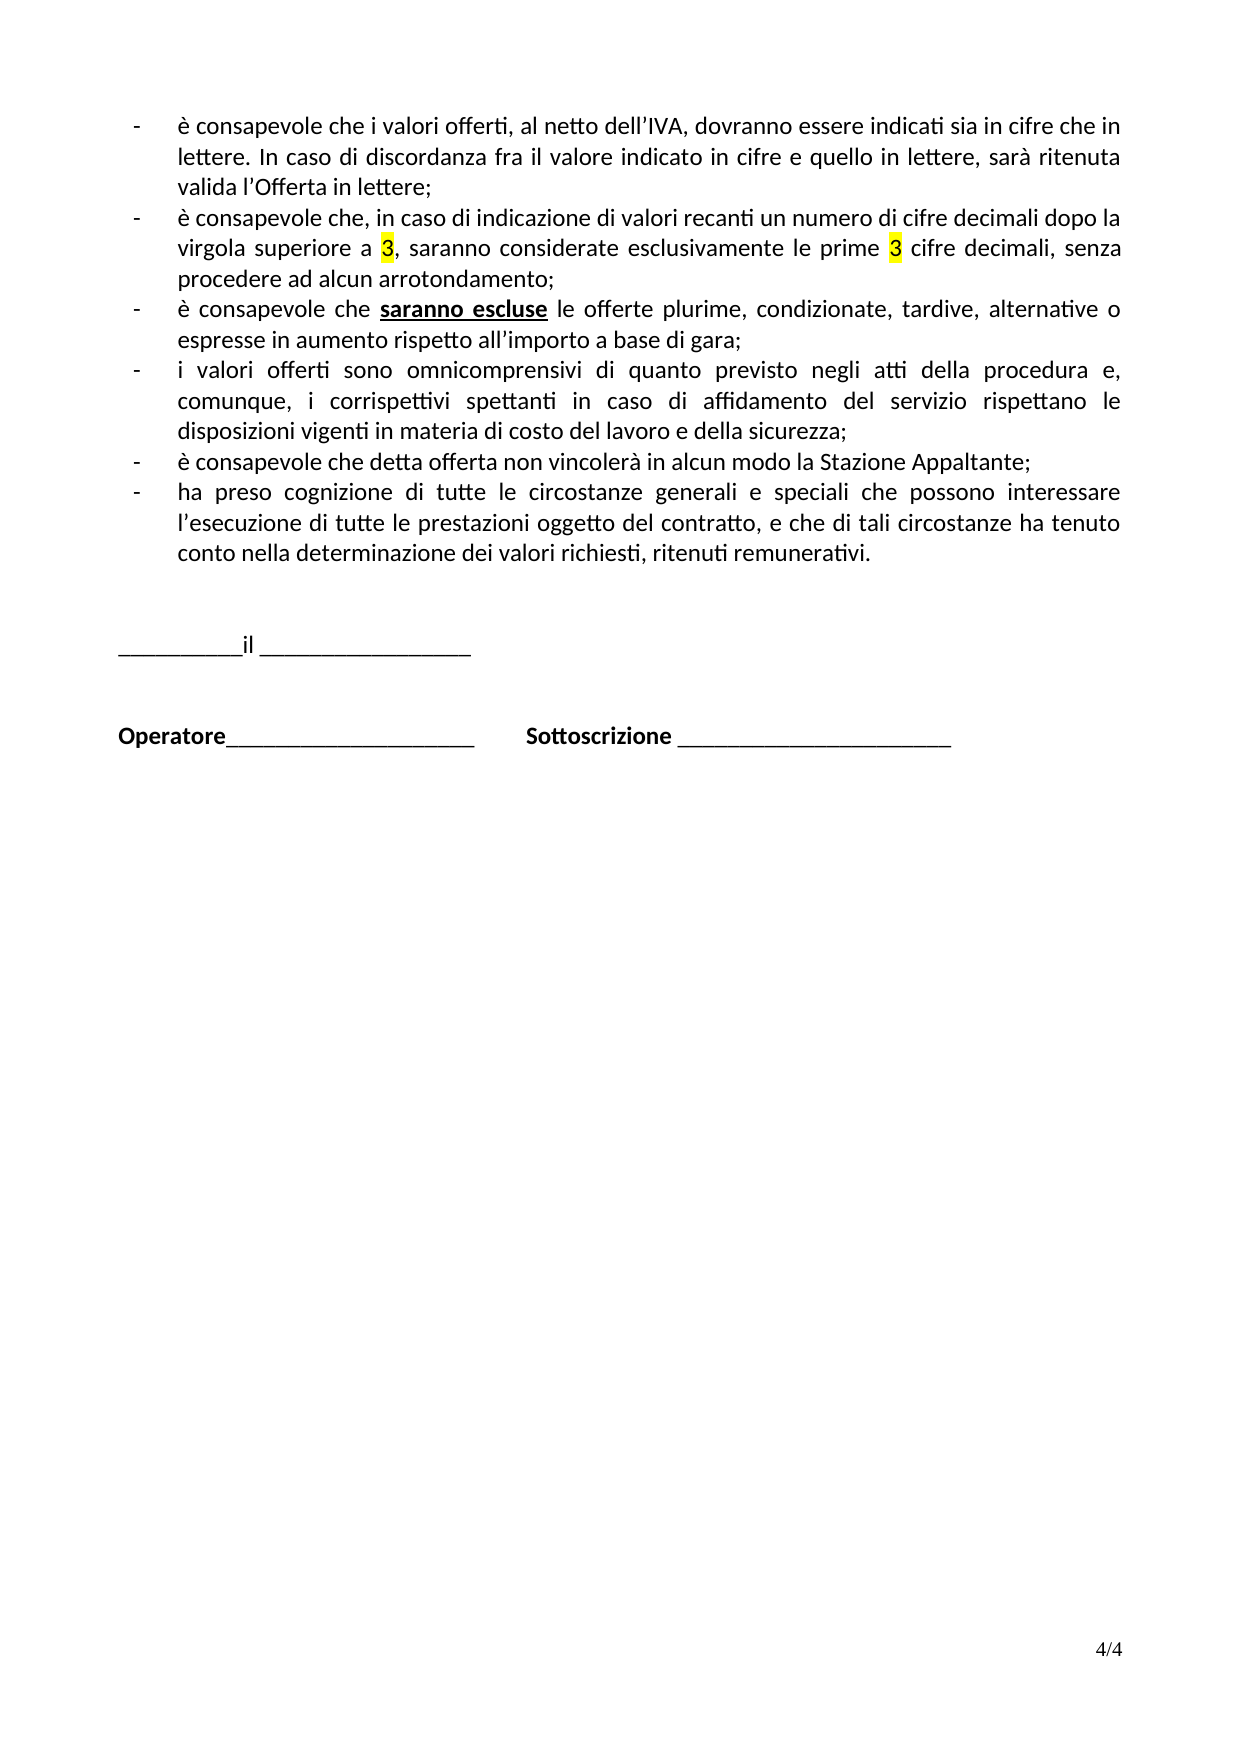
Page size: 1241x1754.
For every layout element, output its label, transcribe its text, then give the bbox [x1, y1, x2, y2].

list è consapevole che i valori offerti, al netto dell’IVA, dovranno essere indicati sia in cifre che in lettere. In caso di discordanza fra il valore indicato in cifre e quello in lettere, sarà ritenuta valida l’Offerta in lettere; [133, 110, 1122, 202]
text Operatore____________________ Sottoscrizione ______________________ [118, 721, 1122, 751]
list è consapevole che saranno escluse le offerte plurime, condizionate, tardive, alternative o espresse in aumento rispetto all’importo a base di gara; [133, 293, 1122, 354]
list è consapevole che, in caso di indicazione di valori recanti un numero di cifre decimali dopo la virgola superiore a 3, saranno considerate esclusivamente le prime 3 cifre decimali, senza procedere ad alcun arrotondamento; [133, 202, 1122, 293]
text __________il _________________ [118, 629, 1122, 659]
list i valori offerti sono omnicomprensivi di quanto previsto negli atti della procedura e, comunque, i corrispettivi spettanti in caso di affidamento del servizio rispettano le disposizioni vigenti in materia di costo del lavoro e della sicurezza; [133, 354, 1122, 446]
list ha preso cognizione di tutte le circostanze generali e speciali che possono interessare l’esecuzione di tutte le prestazioni oggetto del contratto, e che di tali circostanze ha tenuto conto nella determinazione dei valori richiesti, ritenuti remunerativi. [133, 476, 1122, 568]
list è consapevole che detta offerta non vincolerà in alcun modo la Stazione Appaltante; [133, 446, 1122, 476]
